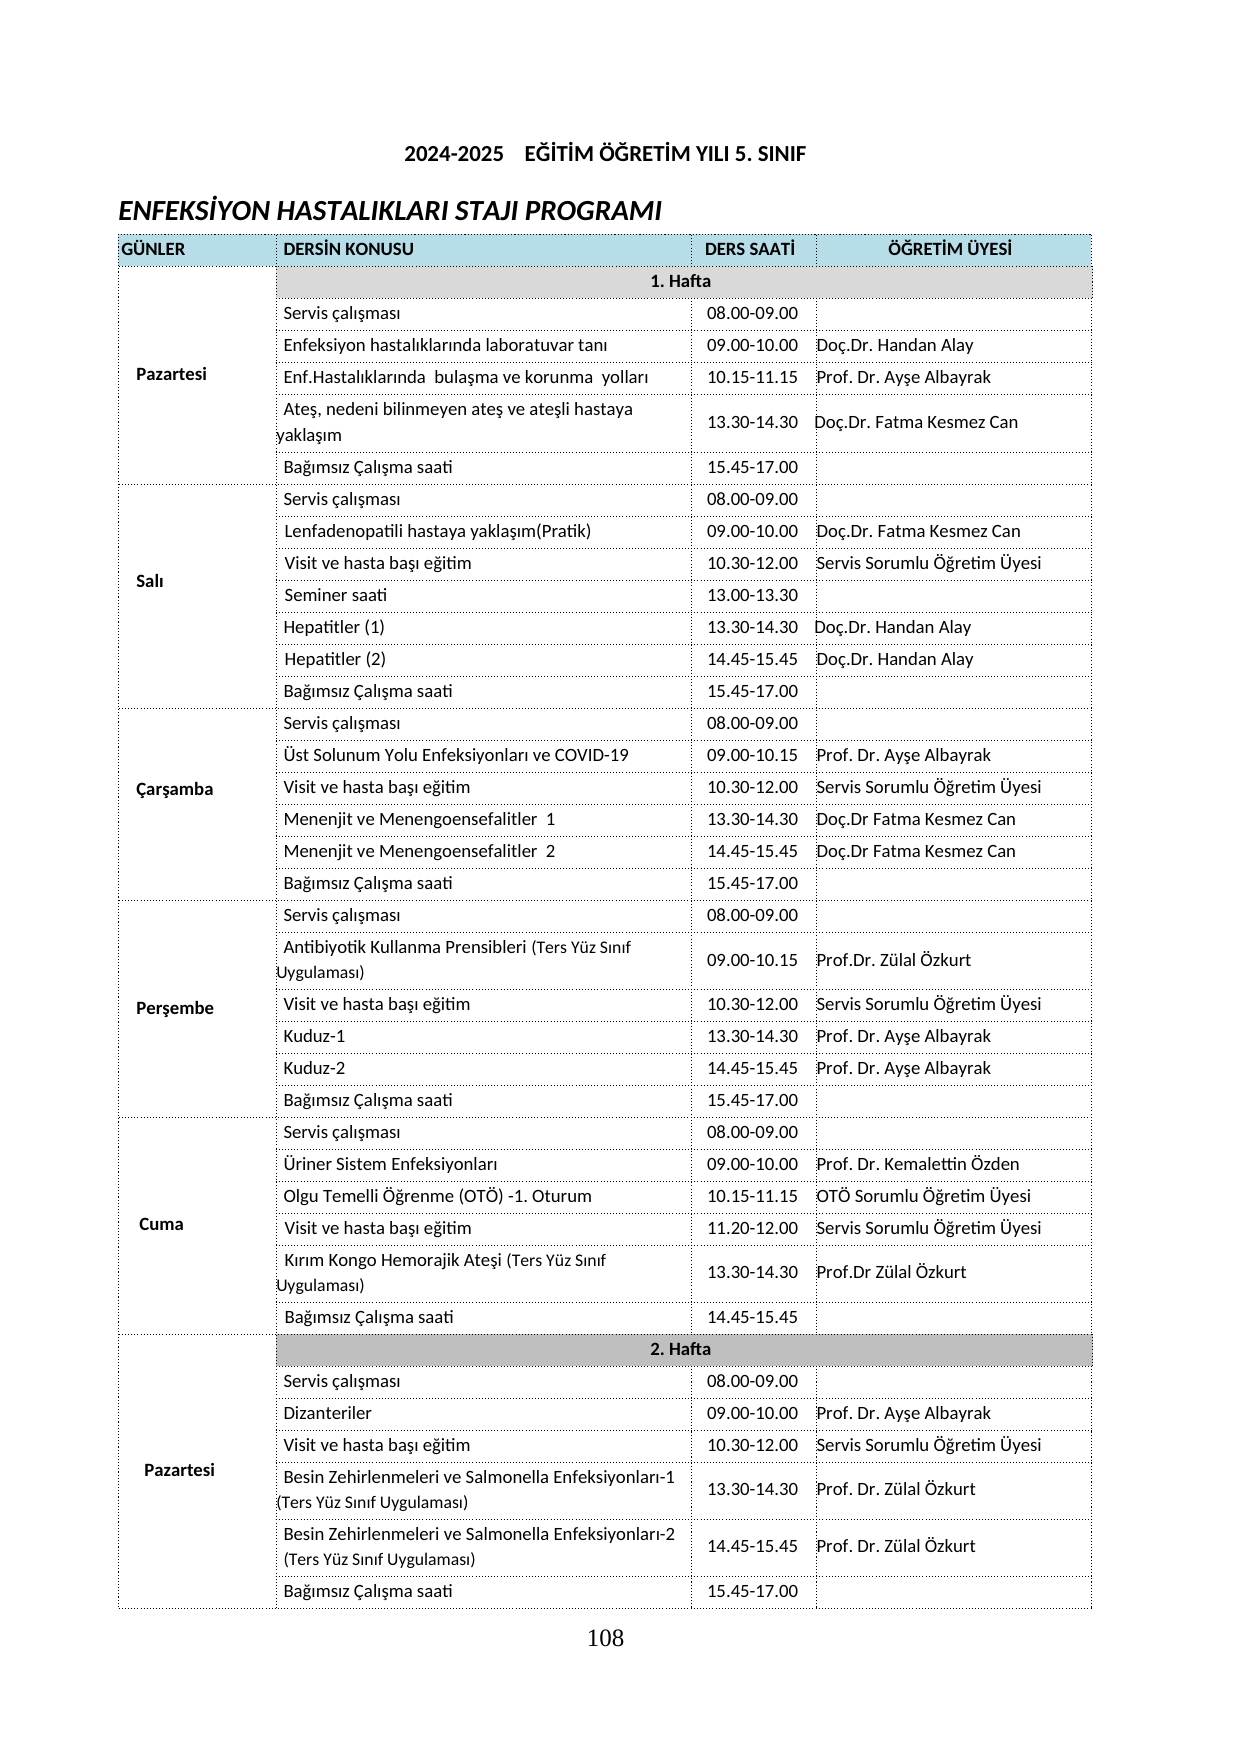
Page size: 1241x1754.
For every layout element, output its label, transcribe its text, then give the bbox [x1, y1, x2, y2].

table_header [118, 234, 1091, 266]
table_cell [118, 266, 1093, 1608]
text 2024-2025 EĞİTİM ÖĞRETİM YILI 5. SINIF [118, 139, 1093, 167]
subtitle ENFEKSİYON HASTALIKLARI STAJI PROGRAMI [118, 192, 1093, 228]
